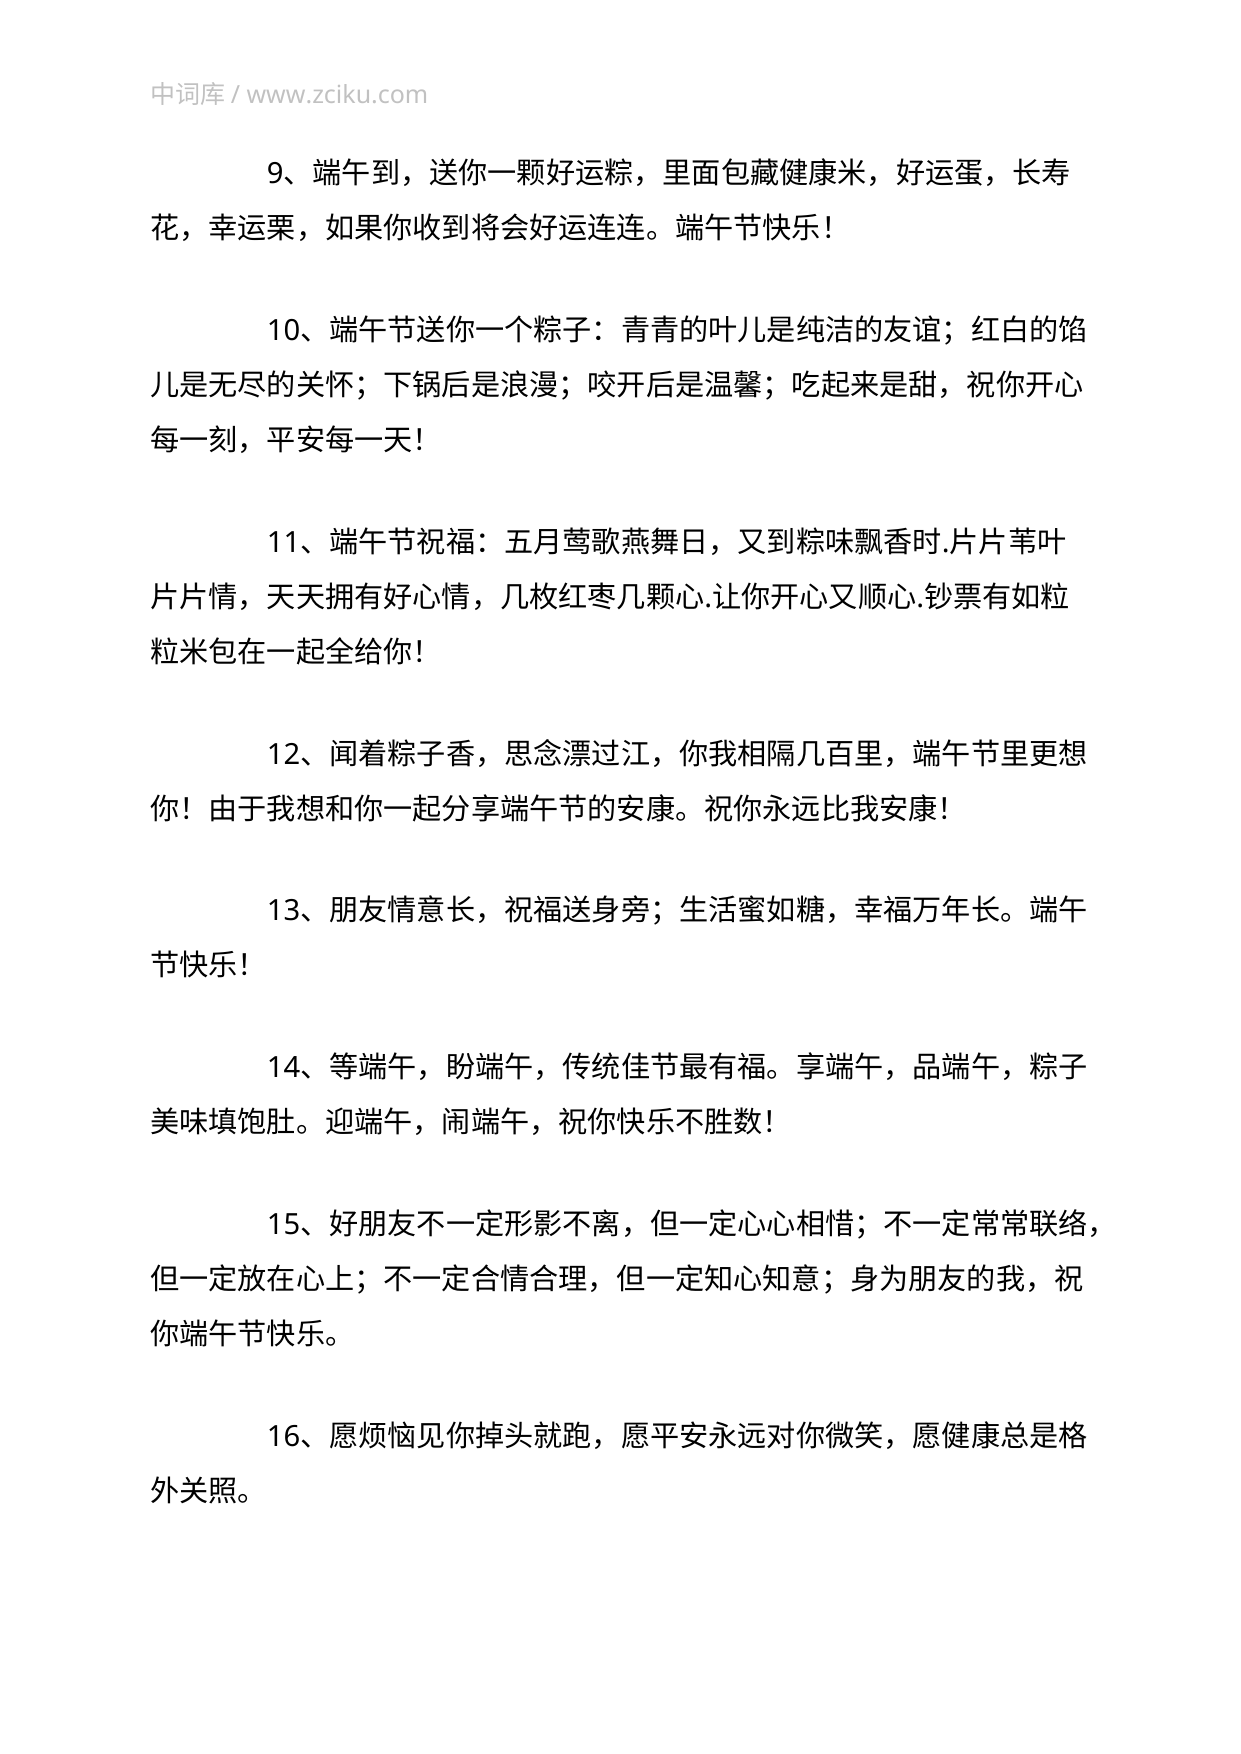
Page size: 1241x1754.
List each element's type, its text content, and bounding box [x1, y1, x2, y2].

text 12、闻着粽子香，思念漂过江，你我相隔几百里，端午节里更想你！由于我想和你一起分享端午节的安康。祝你永远比我安康！ [150, 730, 1090, 827]
text 14、等端午，盼端午，传统佳节最有福。享端午，品端午，粽子美味填饱肚。迎端午，闹端午，祝你快乐不胜数！ [150, 1044, 1090, 1141]
text 15、好朋友不一定形影不离，但一定心心相惜；不一定常常联络，但一定放在心上；不一定合情合理，但一定知心知意；身为朋友的我，祝你端午节快乐。 [150, 1201, 1090, 1353]
text 11、端午节祝福：五月莺歌燕舞日，又到粽味飘香时.片片苇叶片片情，天天拥有好心情，几枚红枣几颗心.让你开心又顺心.钞票有如粒粒米包在一起全给你！ [150, 518, 1090, 671]
text 9、端午到，送你一颗好运粽，里面包藏健康米，好运蛋，长寿花，幸运栗，如果你收到将会好运连连。端午节快乐！ [150, 150, 1090, 247]
text 13、朋友情意长，祝福送身旁；生活蜜如糖，幸福万年长。端午节快乐！ [150, 887, 1090, 984]
text 16、愿烦恼见你掉头就跑，愿平安永远对你微笑，愿健康总是格外关照。 [150, 1412, 1090, 1509]
text 10、端午节送你一个粽子：青青的叶儿是纯洁的友谊；红白的馅儿是无尽的关怀；下锅后是浪漫；咬开后是温馨；吃起来是甜，祝你开心每一刻，平安每一天！ [150, 307, 1090, 459]
